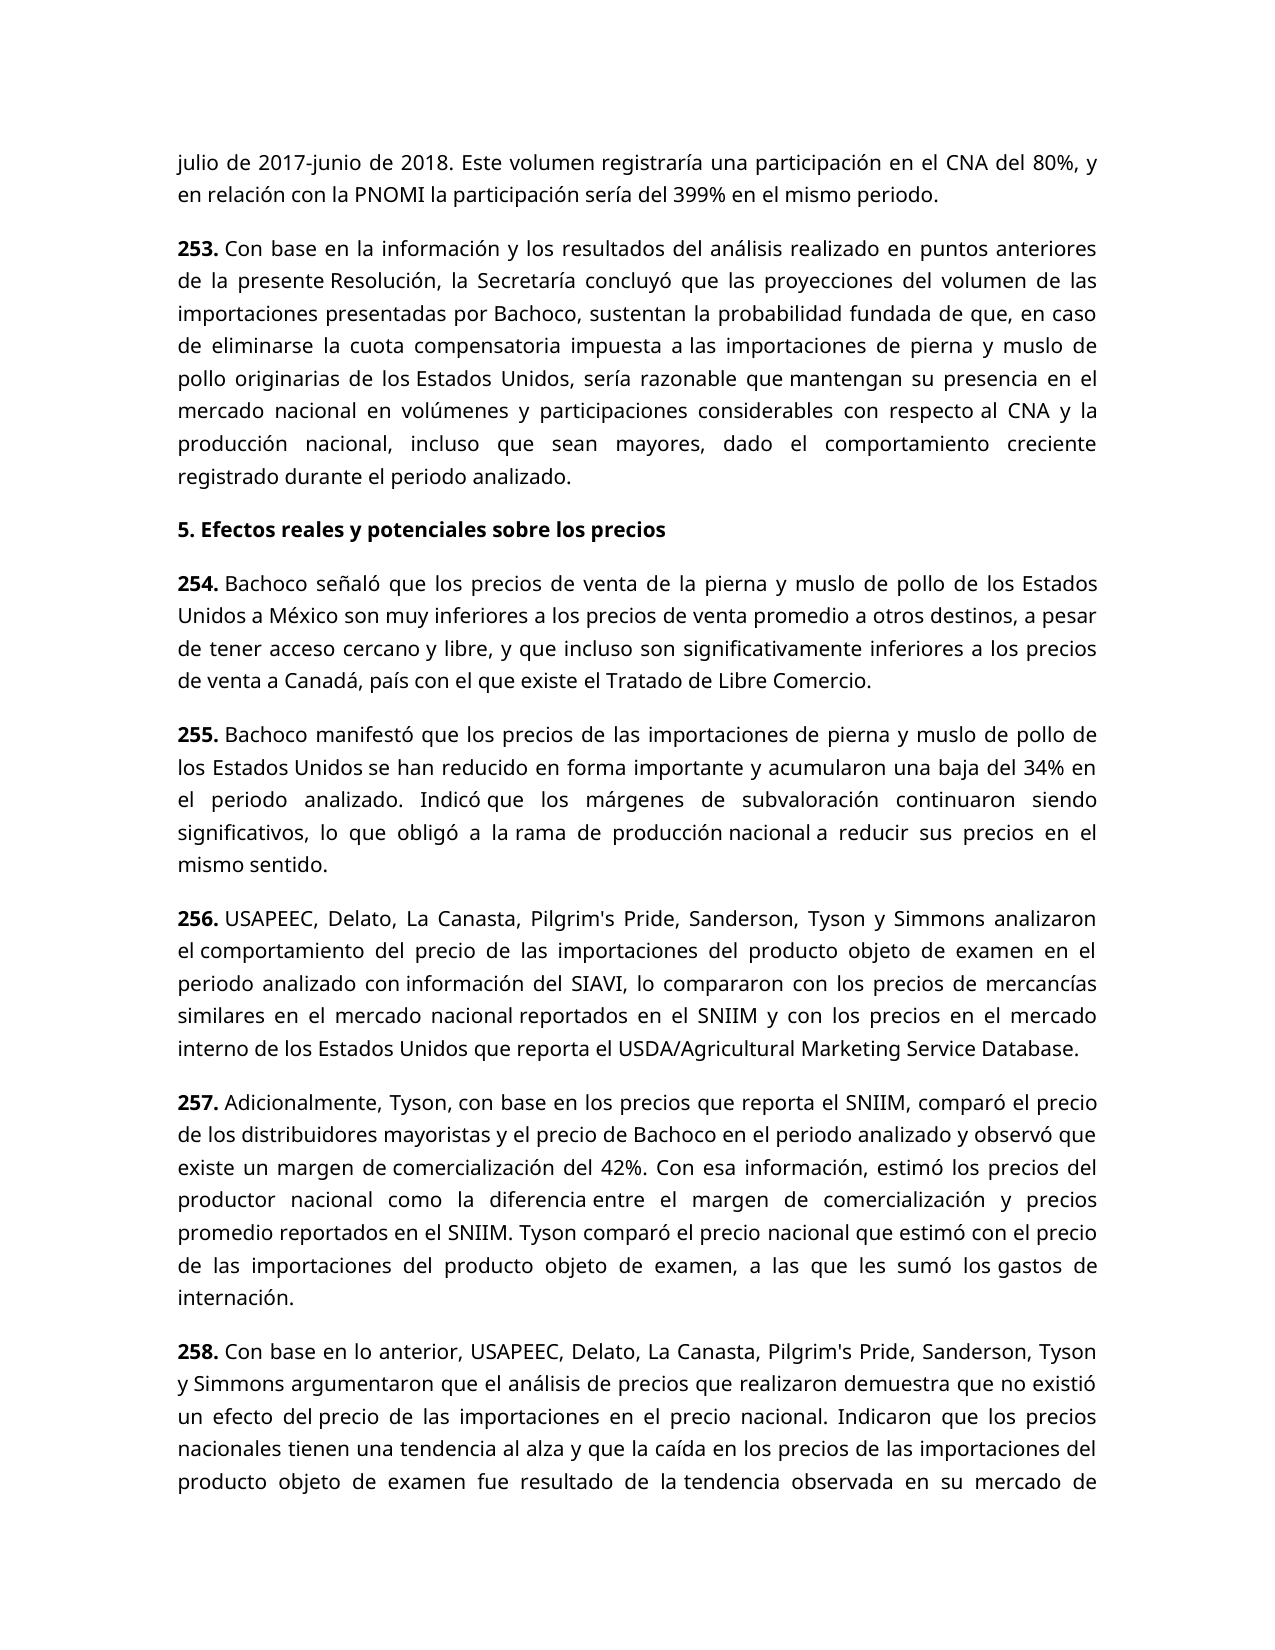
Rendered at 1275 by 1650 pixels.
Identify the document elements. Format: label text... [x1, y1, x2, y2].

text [177, 148, 1098, 209]
text 253. Con base en la información y los resultados del análisis realizado en puntos anteriores de la presente Resolución, la Secretaría concluyó que las proyecciones del volumen de las importaciones presentadas por Bachoco, sustentan la probabilidad fundada de que, en caso de eliminarse la cuota compensatoria impuesta a las importaciones de pierna y muslo de pollo originarias de los Estados Unidos, sería razonable que mantengan su presencia en el mercado nacional en volúmenes y participaciones considerables con respecto al CNA y la producción nacional, incluso que sean mayores, dado el comportamiento creciente registrado durante el periodo analizado. [177, 234, 1098, 490]
text 255. Bachoco manifestó que los precios de las importaciones de pierna y muslo de pollo de los Estados Unidos se han reducido en forma importante y acumularon una baja del 34% en el periodo analizado. Indicó que los márgenes de subvaloración continuaron siendo significativos, lo que obligó a la rama de producción nacional a reducir sus precios en el mismo sentido. [177, 720, 1098, 879]
text 5. Efectos reales y potenciales sobre los precios [177, 515, 1098, 544]
text 257. Adicionalmente, Tyson, con base en los precios que reporta el SNIIM, comparó el precio de los distribuidores mayoristas y el precio de Bachoco en el periodo analizado y observó que existe un margen de comercialización del 42%. Con esa información, estimó los precios del productor nacional como la diferencia entre el margen de comercialización y precios promedio reportados en el SNIIM. Tyson comparó el precio nacional que estimó con el precio de las importaciones del producto objeto de examen, a las que les sumó los gastos de internación. [177, 1088, 1098, 1312]
text 256. USAPEEC, Delato, La Canasta, Pilgrim's Pride, Sanderson, Tyson y Simmons analizaron el comportamiento del precio de las importaciones del producto objeto de examen en el periodo analizado con información del SIAVI, lo compararon con los precios de mercancías similares en el mercado nacional reportados en el SNIIM y con los precios en el mercado interno de los Estados Unidos que reporta el USDA/Agricultural Marketing Service Database. [177, 904, 1098, 1063]
text 254. Bachoco señaló que los precios de venta de la pierna y muslo de pollo de los Estados Unidos a México son muy inferiores a los precios de venta promedio a otros destinos, a pesar de tener acceso cercano y libre, y que incluso son significativamente inferiores a los precios de venta a Canadá, país con el que existe el Tratado de Libre Comercio. [177, 569, 1098, 695]
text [177, 1337, 1098, 1496]
